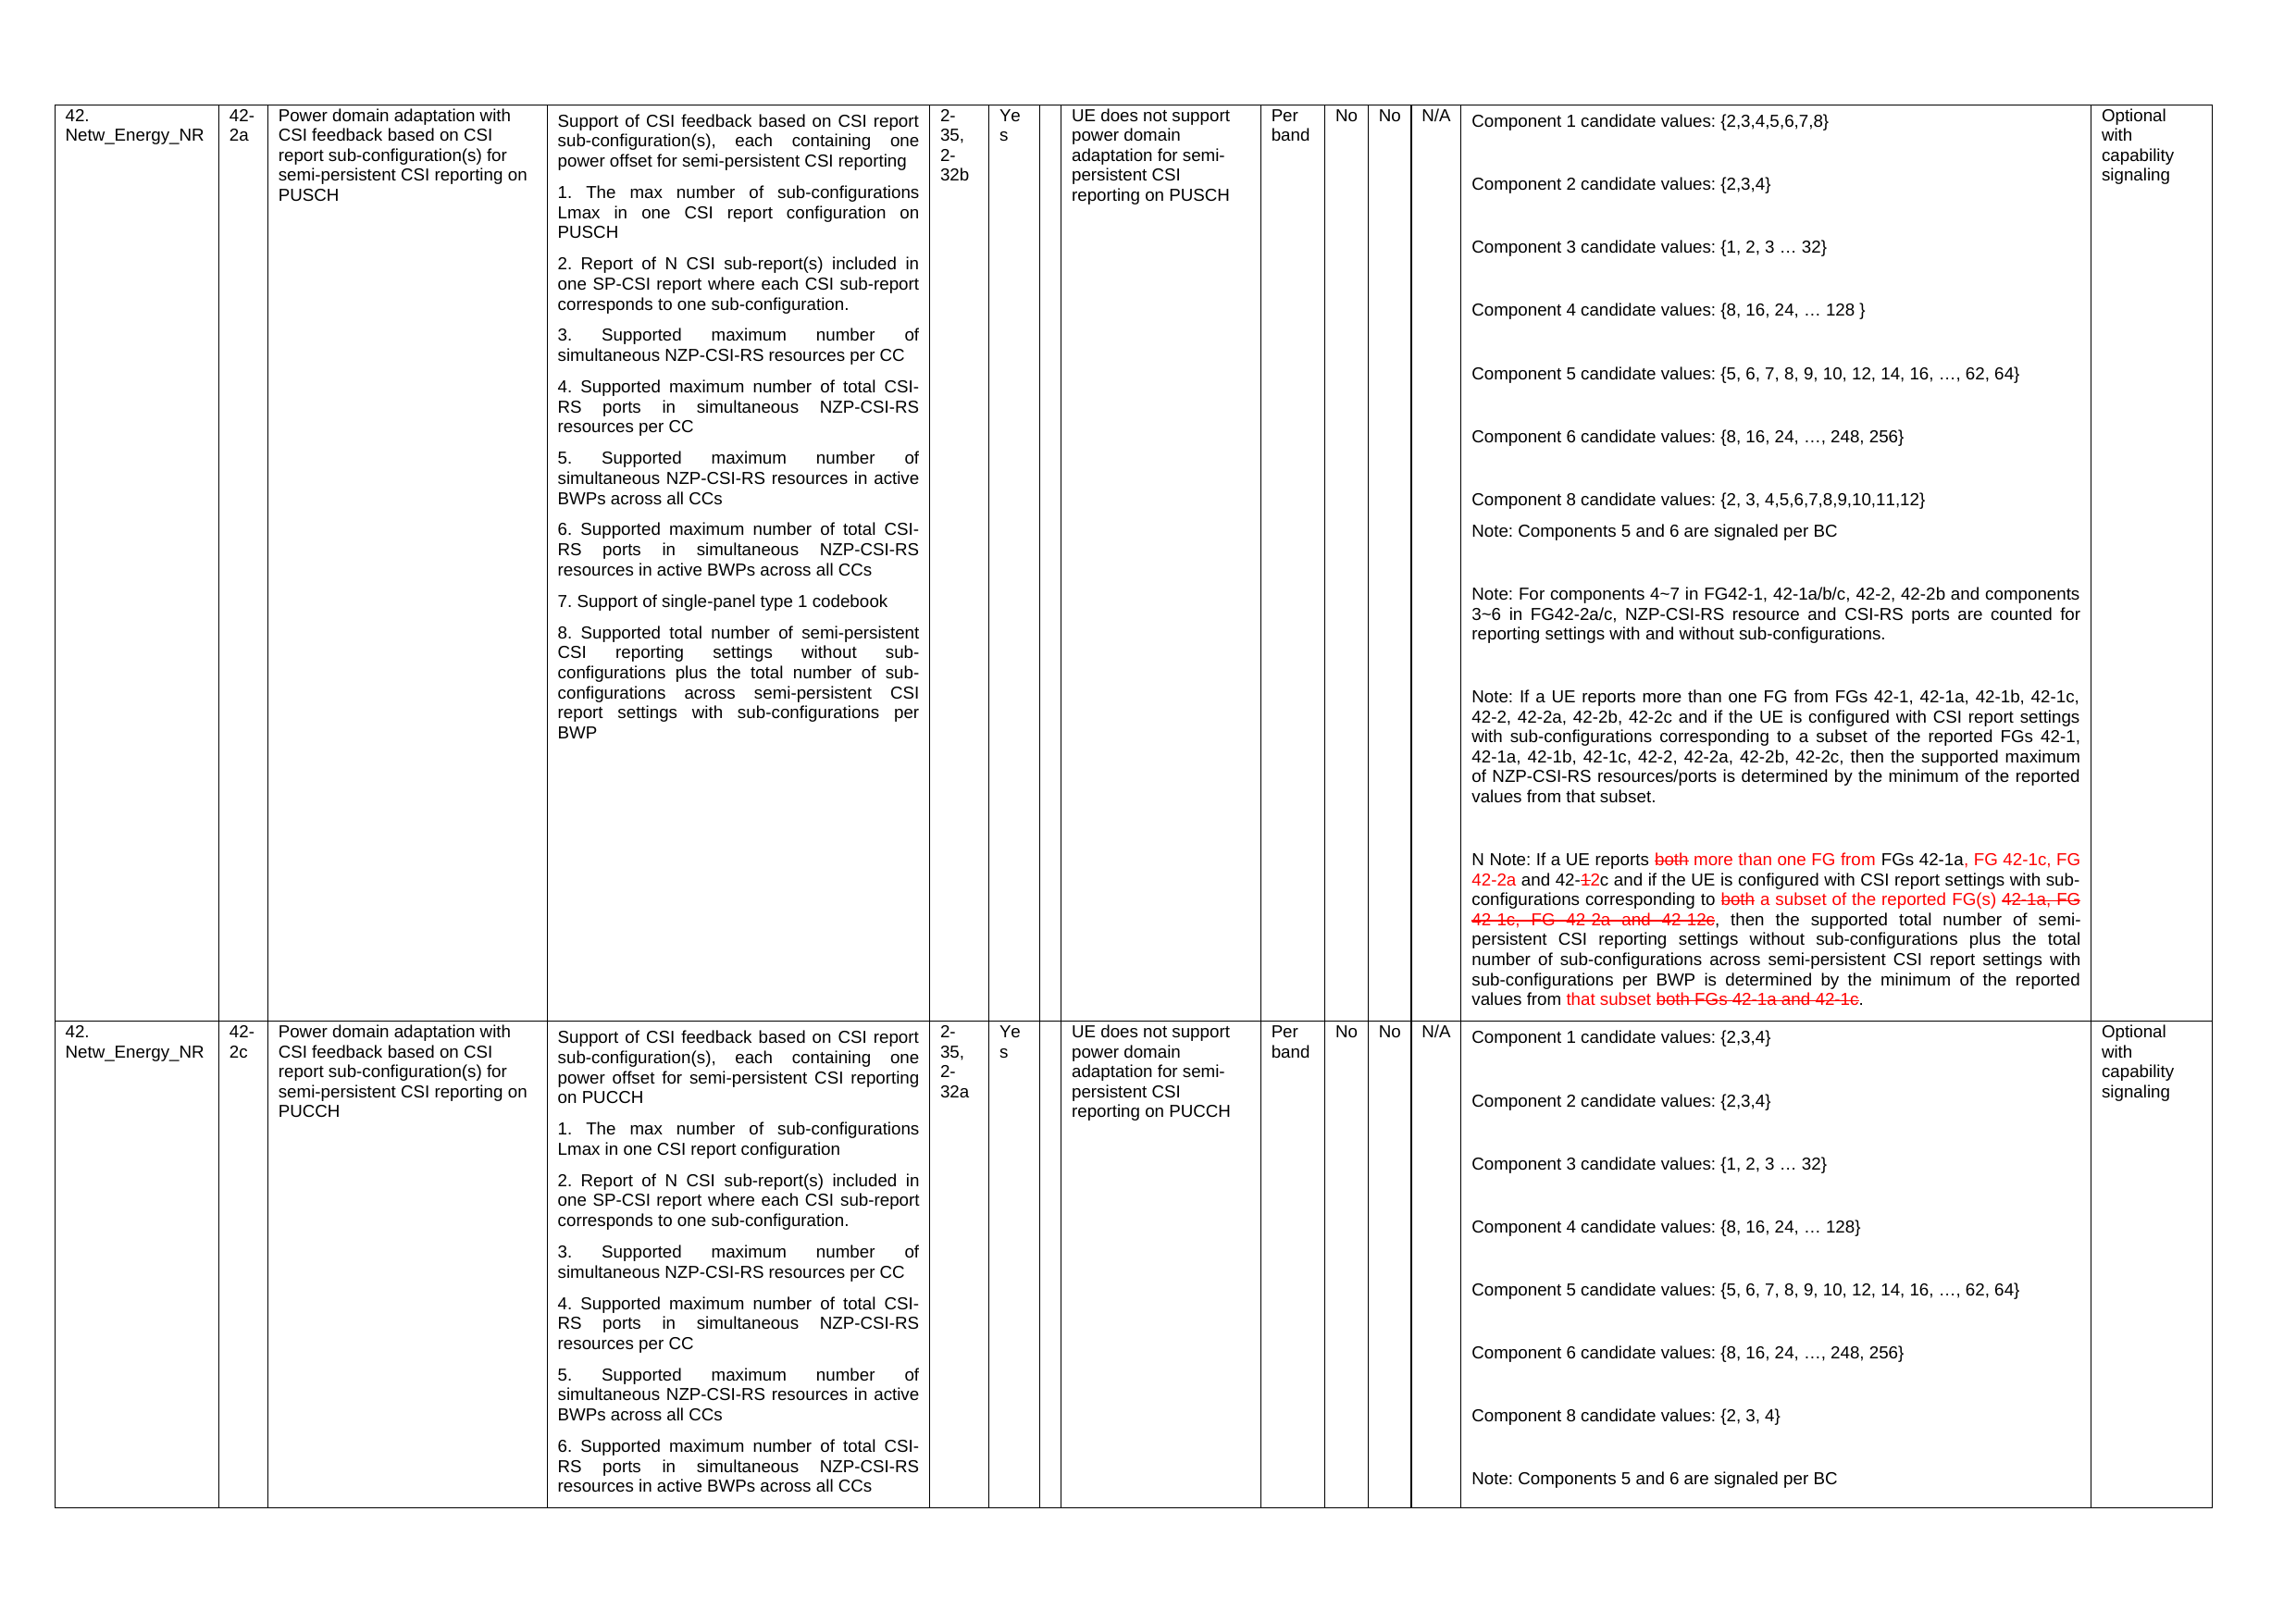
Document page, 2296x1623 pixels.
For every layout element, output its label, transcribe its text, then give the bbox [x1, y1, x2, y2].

table_cell 42. Netw_Energy_NR [56, 1022, 218, 1507]
table_cell Optional with capability signaling [2091, 105, 2212, 1021]
table_cell N/A [1412, 105, 1460, 1021]
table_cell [1061, 1022, 1260, 1507]
table_cell 2-35, 2-32b [930, 105, 988, 1021]
table_cell No [1369, 105, 1410, 1021]
table_cell Component 1 candidate values: {2,3,4,5,6,7,8} Component 2 candidate values: {2,3,4} Component 3 candidate values: {1, 2, 3 … 32} Component 4 candidate values: {8, 16, 24, … 128 } Component 5 candidate values: {5, 6, 7, 8, 9, 10, 12, 14, 16, …, 62, 64} Component 6 candidate values: {8, 16, 24, …, 248, 256} Component 8 candidate values: {2, 3, 4,5,6,7,8,9,10,11,12} Note: Components 5 and 6 are signaled per BC Note: For components 4~7 in FG42-1, 42-1a/b/c, 42-2, 42-2b and components 3~6 in FG42-2a/c, NZP-CSI-RS resource and CSI-RS ports are counted for reporting settings with and without sub-configurations. Note: If a UE reports more than one FG from FGs 42-1, 42-1a, 42-1b, 42-1c, 42-2, 42-2a, 42-2b, 42-2c and if the UE is configured with CSI report settings with sub-configurations corresponding to a subset of the reported FGs 42-1, 42-1a, 42-1b, 42-1c, 42-2, 42-2a, 42-2b, 42-2c, then the supported maximum of NZP-CSI-RS resources/ports is determined by the minimum of the reported values from that subset. N Note: If a UE reports both more than one FG from FGs 42-1a, FG 42-1c, FG 42-2a and 42-12c and if the UE is configured with CSI report settings with sub-configurations corresponding to both a subset of the reported FG(s) 42-1a, FG 42-1c, FG 42-2a and 42-12c, then the supported total number of semi-persistent CSI reporting settings without sub-configurations plus the total number of sub-configurations across semi-persistent CSI report settings with sub-configurations per BWP is determined by the minimum of the reported values from that subset both FGs 42-1a and 42-1c. [1461, 105, 2091, 1021]
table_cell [1461, 1022, 2091, 1507]
table_cell N/A [1412, 1022, 1460, 1507]
table_cell 42-2c [219, 1022, 267, 1507]
table_cell Per band [1261, 1022, 1324, 1507]
table_cell Power domain adaptation with CSI feedback based on CSI report sub-configuration(s) for semi-persistent CSI reporting on PUSCH [268, 105, 547, 1021]
table_cell 42. Netw_Energy_NR [56, 105, 218, 1021]
table_cell Yes [989, 105, 1039, 1021]
table_cell Yes [989, 1022, 1039, 1507]
table_cell UE does not support power domain adaptation for semi-persistent CSI reporting on PUSCH [1061, 105, 1260, 1021]
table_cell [268, 1022, 547, 1507]
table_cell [548, 1022, 929, 1507]
table_cell 42-2a [219, 105, 267, 1021]
table_cell Per band [1261, 105, 1324, 1021]
table_cell 2-35, 2-32a [930, 1022, 988, 1507]
table_cell [1040, 105, 1061, 1021]
table_cell Support of CSI feedback based on CSI report sub-configuration(s), each containing one power offset for semi-persistent CSI reporting 1. The max number of sub-configurations Lmax in one CSI report configuration on PUSCH 2. Report of N CSI sub-report(s) included in one SP-CSI report where each CSI sub-report corresponds to one sub-configuration. 3. Supported maximum number of simultaneous NZP-CSI-RS resources per CC 4. Supported maximum number of total CSI-RS ports in simultaneous NZP-CSI-RS resources per CC 5. Supported maximum number of simultaneous NZP-CSI-RS resources in active BWPs across all CCs 6. Supported maximum number of total CSI-RS ports in simultaneous NZP-CSI-RS resources in active BWPs across all CCs 7. Support of single-panel type 1 codebook 8. Supported total number of semi-persistent CSI reporting settings without sub-configurations plus the total number of sub-configurations across semi-persistent CSI report settings with sub-configurations per BWP [548, 105, 929, 1021]
table_cell [1040, 1022, 1061, 1507]
table_cell No [1325, 1022, 1368, 1507]
table_cell No [1369, 1022, 1410, 1507]
table_cell No [1325, 105, 1368, 1021]
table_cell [2091, 1022, 2212, 1507]
